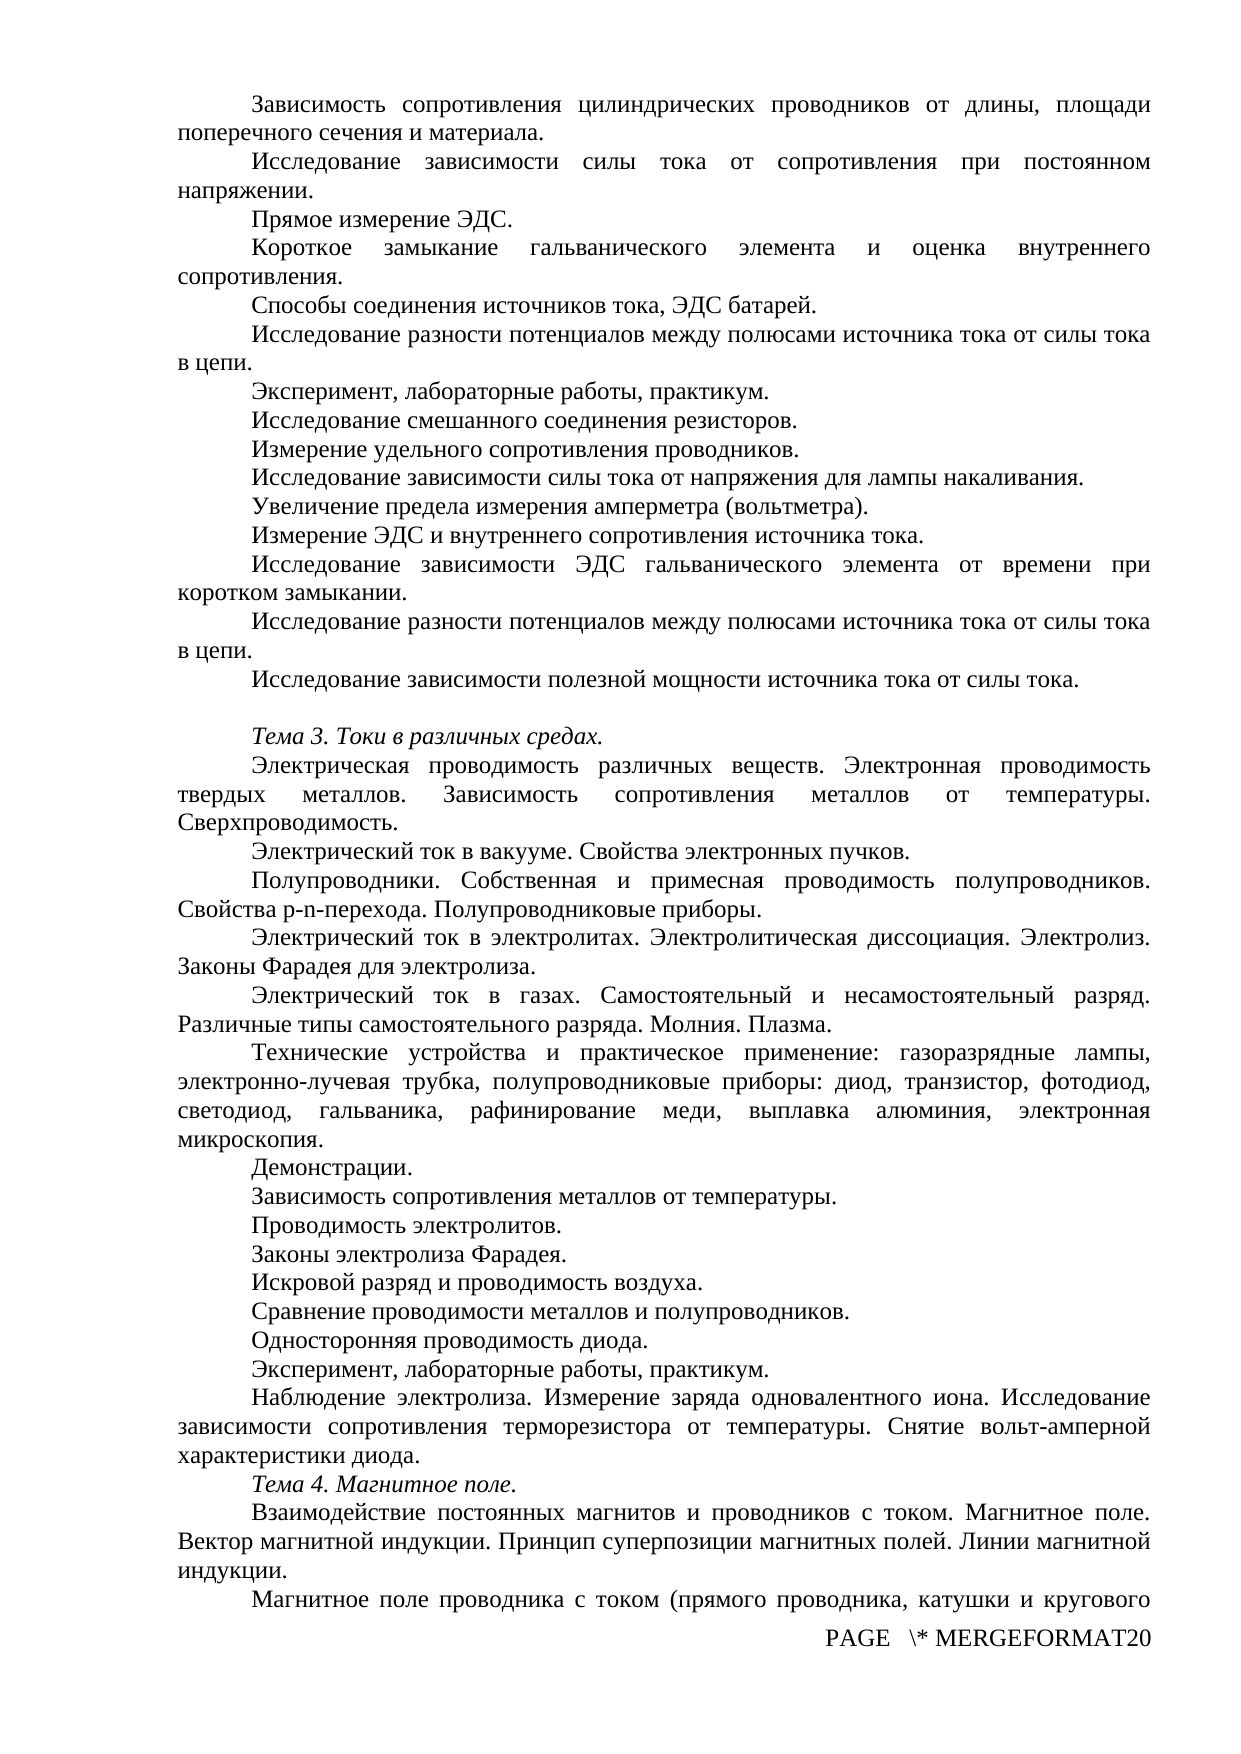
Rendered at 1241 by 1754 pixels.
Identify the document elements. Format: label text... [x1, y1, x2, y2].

text Тема 3. Токи в различных средах. [177, 721, 1152, 750]
text Исследование разности потенциалов между полюсами источника тока от силы тока в цепи. [177, 606, 1152, 664]
text Взаимодействие постоянных магнитов и проводников с током. Магнитное поле. Вектор магнитной индукции. Принцип суперпозиции магнитных полей. Линии магнитной индукции. [177, 1497, 1152, 1584]
text Способы соединения источников тока, ЭДС батарей. [177, 290, 1152, 319]
text Наблюдение электролиза. Измерение заряда одновалентного иона. Исследование зависимости сопротивления терморезистора от температуры. Снятие вольт-амперной характеристики диода. [177, 1382, 1152, 1469]
text Исследование зависимости силы тока от напряжения для лампы накаливания. [177, 462, 1152, 491]
text Электрический ток в газах. Самостоятельный и несамостоятельный разряд. Различные типы самостоятельного разряда. Молния. Плазма. [177, 980, 1152, 1037]
text Измерение ЭДС и внутреннего сопротивления источника тока. [177, 520, 1152, 549]
text Электрический ток в электролитах. Электролитическая диссоциация. Электролиз. Законы Фарадея для электролиза. [177, 922, 1152, 980]
text Измерение удельного сопротивления проводников. [177, 434, 1152, 462]
text Прямое измерение ЭДС. [177, 204, 1152, 232]
text Односторонняя проводимость диода. [177, 1325, 1152, 1354]
text Законы электролиза Фарадея. [177, 1239, 1152, 1267]
text Короткое замыкание гальванического элемента и оценка внутреннего сопротивления. [177, 232, 1152, 290]
text Проводимость электролитов. [177, 1210, 1152, 1239]
text Увеличение предела измерения амперметра (вольтметра). [177, 491, 1152, 520]
text Электрическая проводимость различных веществ. Электронная проводимость твердых металлов. Зависимость сопротивления металлов от температуры. Сверхпроводимость. [177, 750, 1152, 836]
text Зависимость сопротивления металлов от температуры. [177, 1181, 1152, 1210]
text Электрический ток в вакууме. Свойства электронных пучков. [177, 836, 1152, 865]
text Искровой разряд и проводимость воздуха. [177, 1267, 1152, 1296]
text Технические устройства и практическое применение: газоразрядные лампы, электронно-лучевая трубка, полупроводниковые приборы: диод, транзистор, фотодиод, светодиод, гальваника, рафинирование меди, выплавка алюминия, электронная микроскопия. [177, 1037, 1152, 1152]
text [177, 1584, 1152, 1612]
text Исследование разности потенциалов между полюсами источника тока от силы тока в цепи. [177, 319, 1152, 376]
text Эксперимент, лабораторные работы, практикум. [177, 1354, 1152, 1382]
text Исследование зависимости полезной мощности источника тока от силы тока. [177, 664, 1152, 692]
text Эксперимент, лабораторные работы, практикум. [177, 376, 1152, 405]
text Зависимость сопротивления цилиндрических проводников от длины, площади поперечного сечения и материала. [177, 89, 1152, 146]
text Исследование зависимости ЭДС гальванического элемента от времени при коротком замыкании. [177, 549, 1152, 606]
text Исследование смешанного соединения резисторов. [177, 405, 1152, 434]
text Тема 4. Магнитное поле. [177, 1469, 1152, 1497]
text Демонстрации. [177, 1152, 1152, 1181]
text Полупроводники. Собственная и примесная проводимость полупроводников. Свойства p-n-перехода. Полупроводниковые приборы. [177, 865, 1152, 922]
text Сравнение проводимости металлов и полупроводников. [177, 1296, 1152, 1325]
text Исследование зависимости силы тока от сопротивления при постоянном напряжении. [177, 146, 1152, 204]
